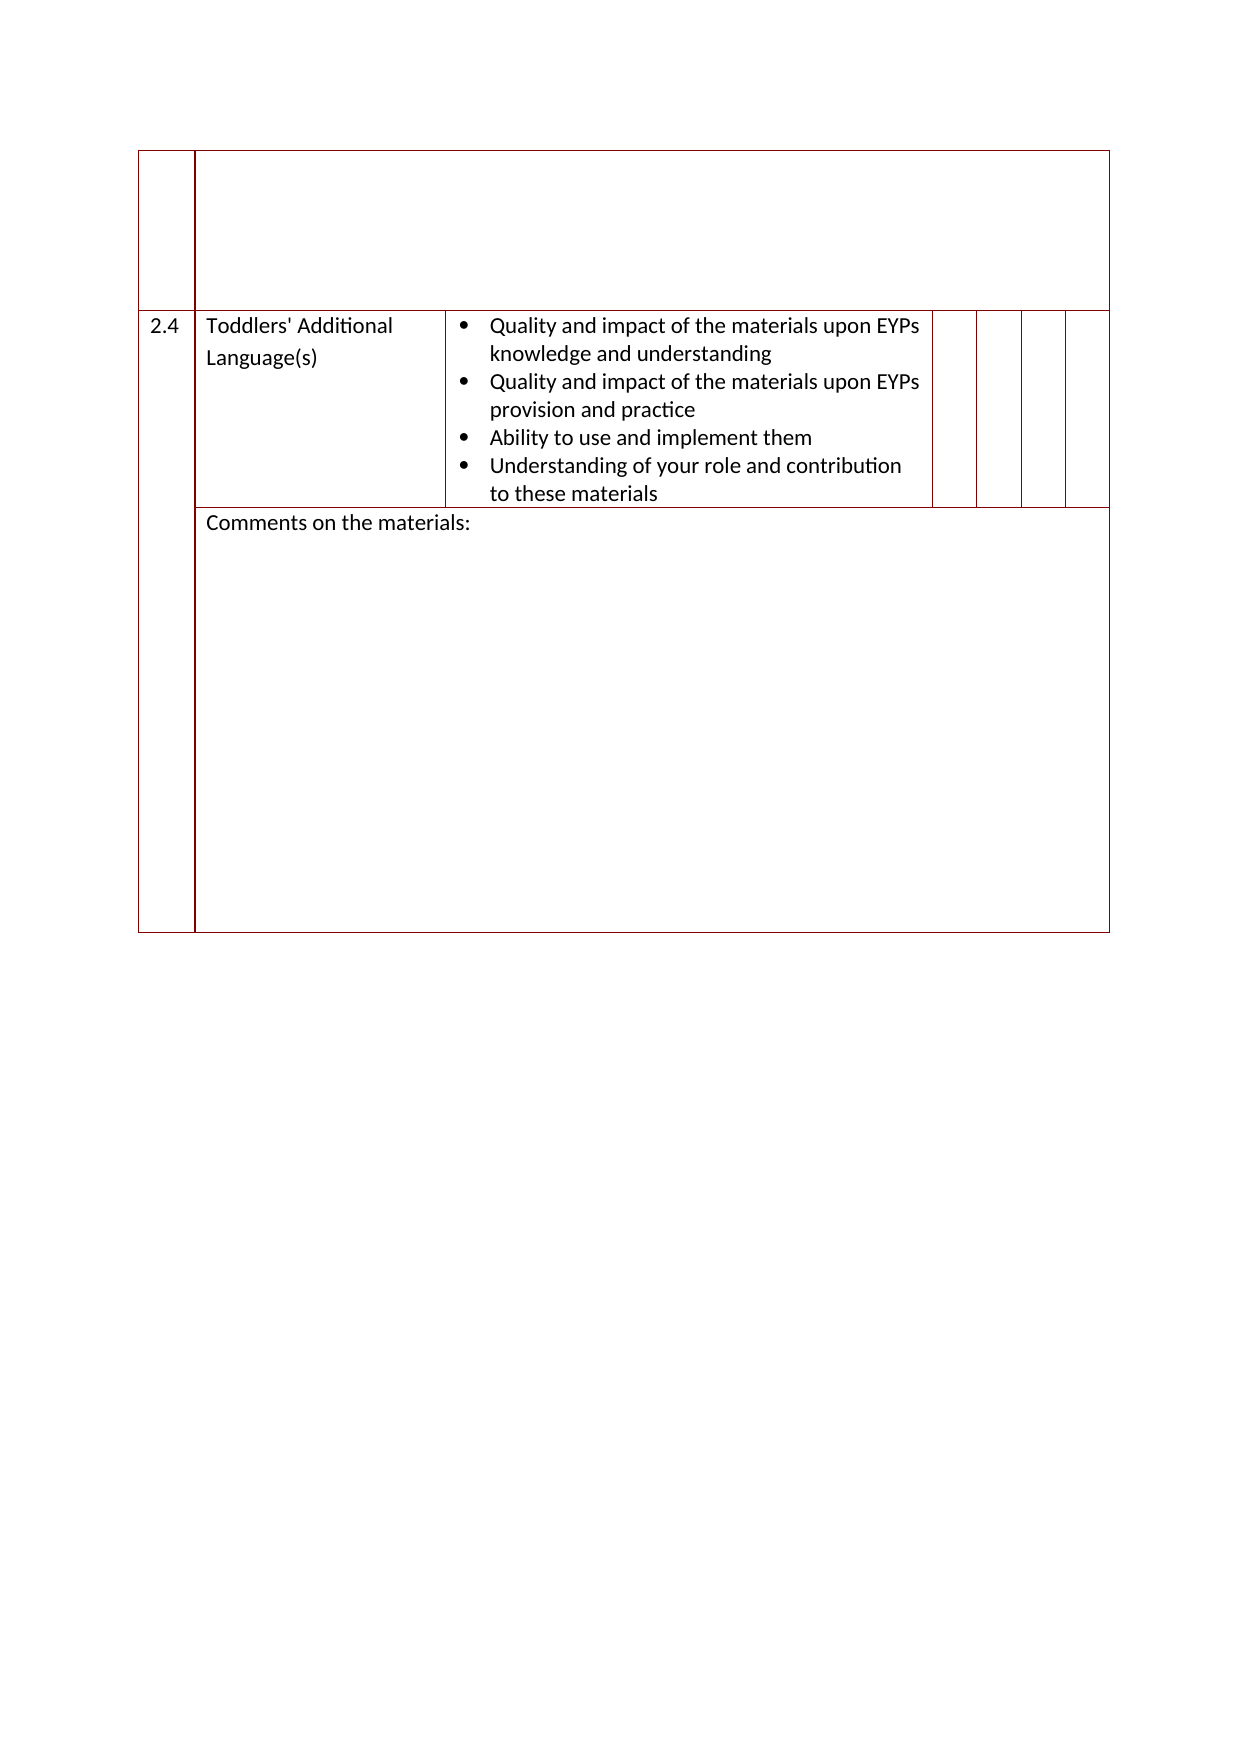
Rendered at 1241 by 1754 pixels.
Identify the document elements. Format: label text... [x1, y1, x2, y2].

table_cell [446, 311, 932, 507]
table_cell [196, 151, 1109, 310]
table_cell Toddlers' Additional Language(s) [196, 311, 445, 507]
table_cell [977, 311, 1021, 507]
table_cell Comments on the materials: [196, 508, 1109, 932]
table_cell [1066, 311, 1109, 507]
table_cell 2.4 [139, 311, 194, 932]
table_cell [933, 311, 976, 507]
table_cell [1022, 311, 1065, 507]
